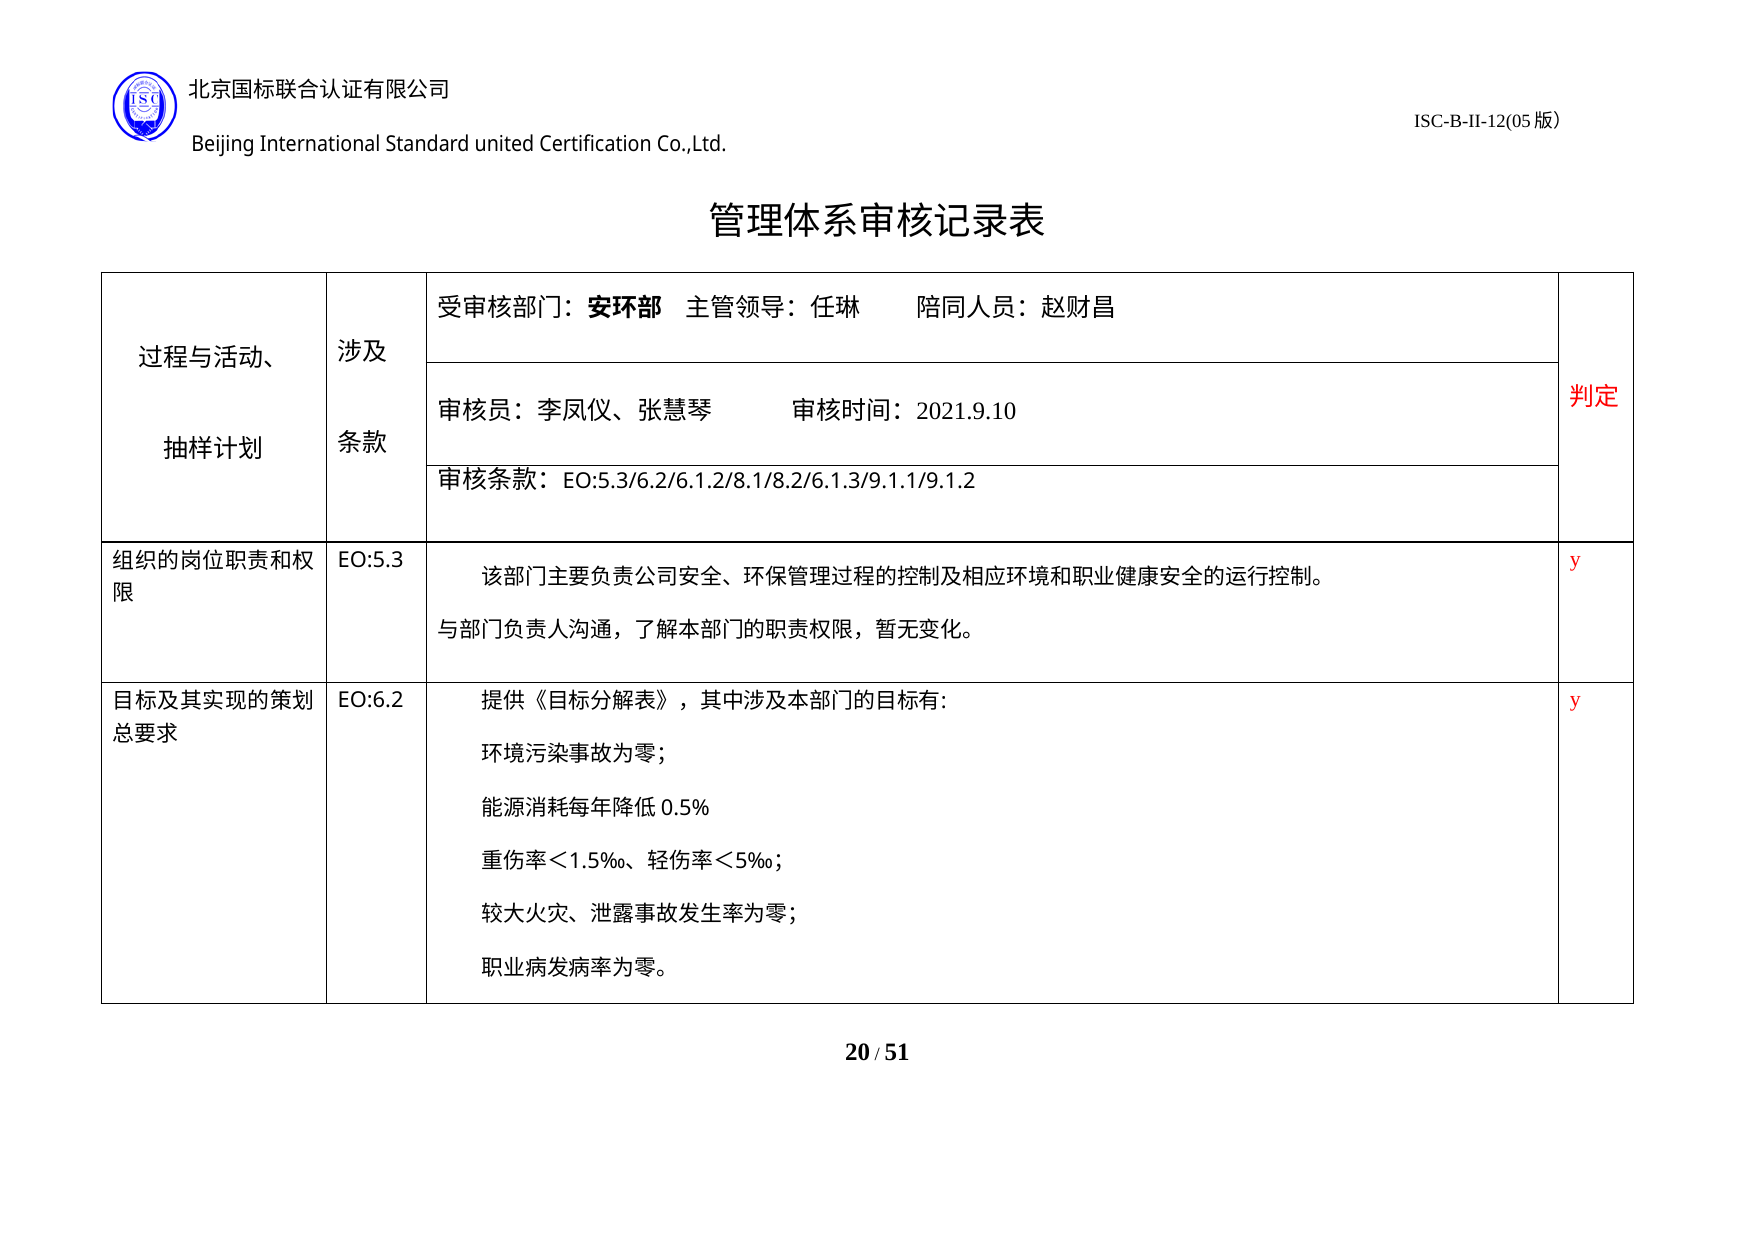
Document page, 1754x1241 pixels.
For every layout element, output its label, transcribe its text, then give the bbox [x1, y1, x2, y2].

table_cell y [1559, 683, 1633, 1003]
table_header 判定 [1559, 273, 1633, 541]
table_cell 目标及其实现的策划总要求 [102, 683, 326, 1003]
table_cell 审核条款：EO:5.3/6.2/6.1.2/8.1/8.2/6.1.3/9.1.1/9.1.2 [427, 466, 1558, 541]
table_header 涉及 条款 [327, 273, 426, 541]
table_header 过程与活动、 抽样计划 [102, 273, 326, 541]
table_cell 该部门主要负责公司安全、环保管理过程的控制及相应环境和职业健康安全的运行控制。 与部门负责人沟通，了解本部门的职责权限，暂无变化。 [427, 543, 1558, 682]
picture [112, 71, 180, 140]
table_cell 组织的岗位职责和权限 [102, 543, 326, 682]
text 管理体系审核记录表 [112, 186, 1641, 251]
table_cell EO:6.2 [327, 683, 426, 1003]
table_cell 审核员：李凤仪、张慧琴 审核时间：2021.9.10 [427, 363, 1558, 465]
table_cell EO:5.3 [327, 543, 426, 682]
table_cell y [1559, 543, 1633, 682]
table_header 受审核部门：安环部 主管领导：任琳 陪同人员：赵财昌 [427, 273, 1558, 362]
